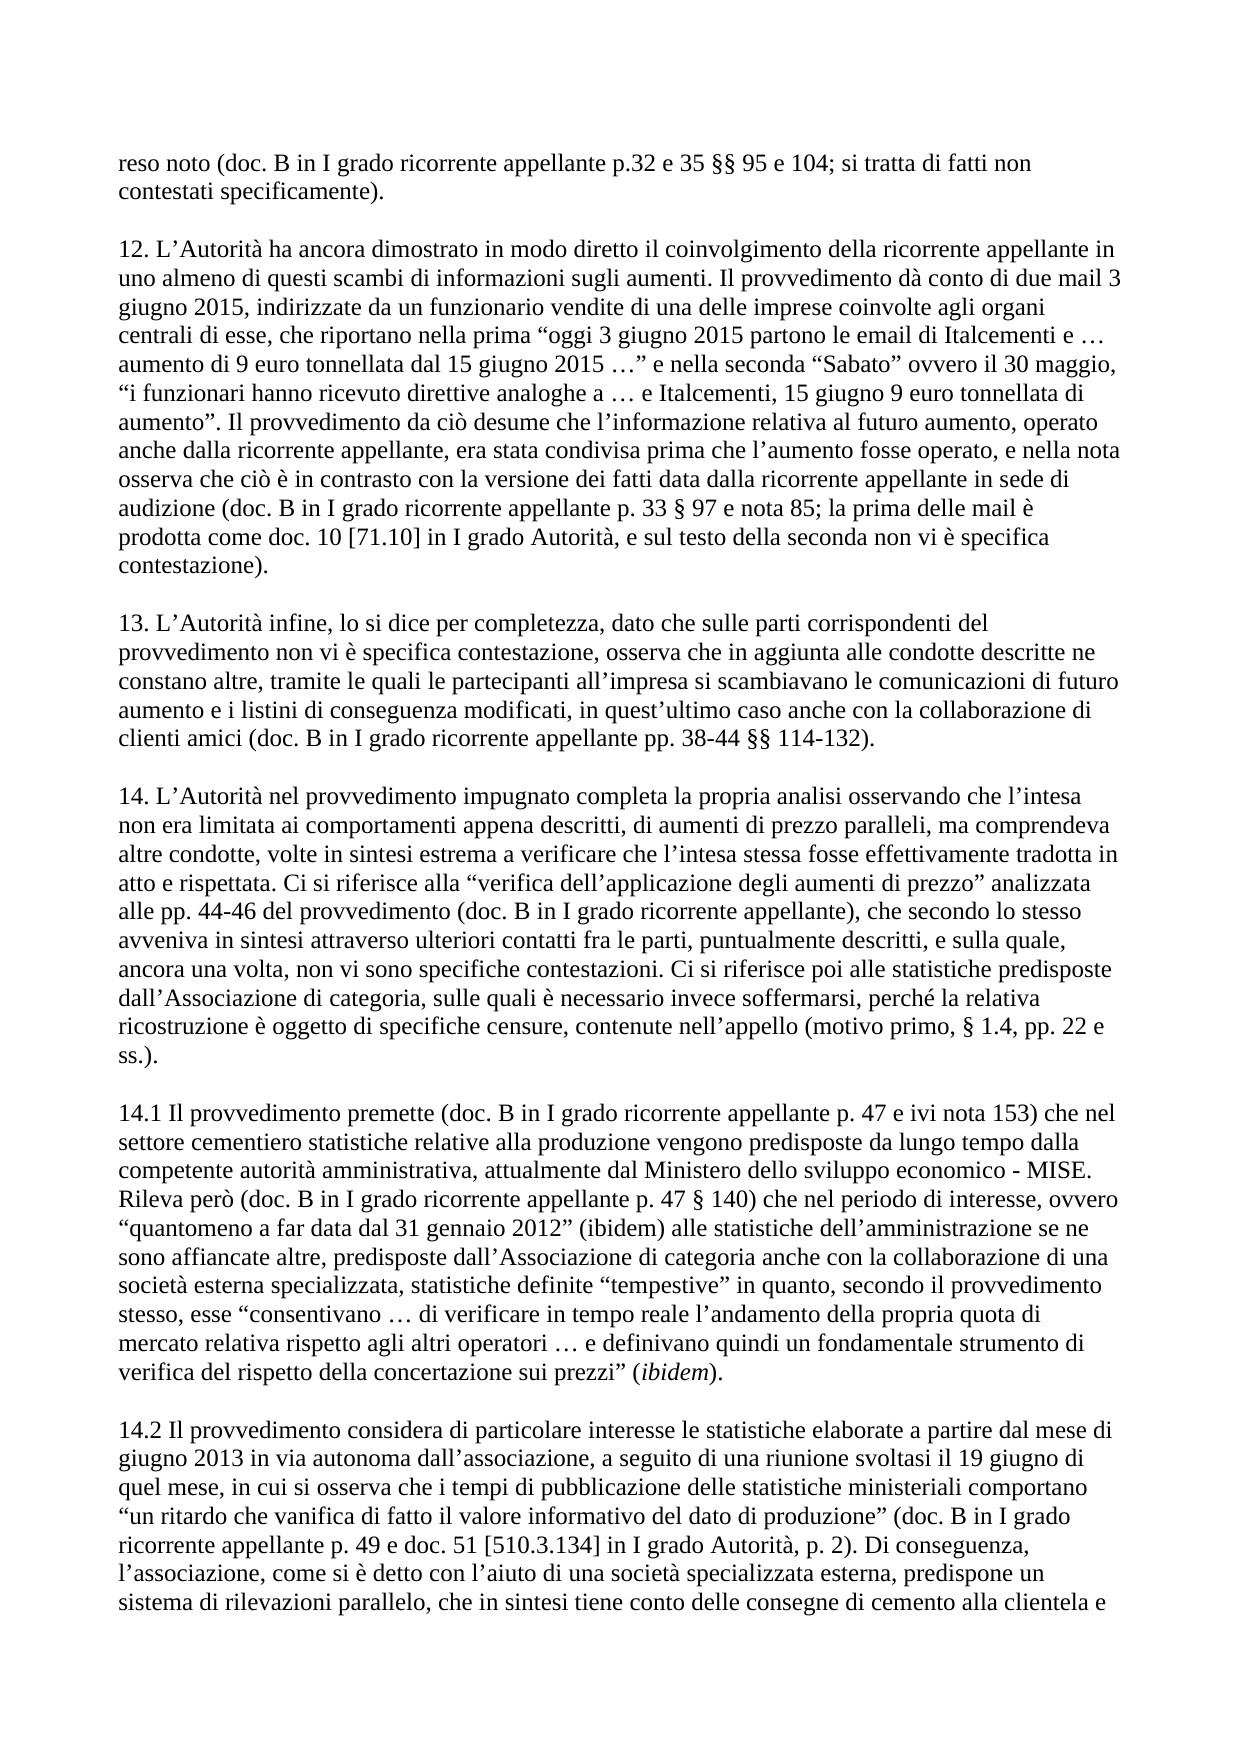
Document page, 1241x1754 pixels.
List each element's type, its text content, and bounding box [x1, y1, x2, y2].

text 14.1 Il provvedimento premette (doc. B in I grado ricorrente appellante p. 47 e ivi nota 153) che nel settore cementiero statistiche relative alla produzione vengono predisposte da lungo tempo dalla competente autorità amministrativa, attualmente dal Ministero dello sviluppo economico - MISE. Rileva però (doc. B in I grado ricorrente appellante p. 47 § 140) che nel periodo di interesse, ovvero “quantomeno a far data dal 31 gennaio 2012” (ibidem) alle statistiche dell’amministrazione se ne sono affiancate altre, predisposte dall’Associazione di categoria anche con la collaborazione di una società esterna specializzata, statistiche definite “tempestive” in quanto, secondo il provvedimento stesso, esse “consentivano … di verificare in tempo reale l’andamento della propria quota di mercato relativa rispetto agli altri operatori … e definivano quindi un fondamentale strumento di verifica del rispetto della concertazione sui prezzi” (ibidem). [118, 1098, 1122, 1386]
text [118, 1415, 1122, 1616]
text 14. L’Autorità nel provvedimento impugnato completa la propria analisi osservando che l’intesa non era limitata ai comportamenti appena descritti, di aumenti di prezzo paralleli, ma comprendeva altre condotte, volte in sintesi estrema a verificare che l’intesa stessa fosse effettivamente tradotta in atto e rispettata. Ci si riferisce alla “verifica dell’applicazione degli aumenti di prezzo” analizzata alle pp. 44-46 del provvedimento (doc. B in I grado ricorrente appellante), che secondo lo stesso avveniva in sintesi attraverso ulteriori contatti fra le parti, puntualmente descritti, e sulla quale, ancora una volta, non vi sono specifiche contestazioni. Ci si riferisce poi alle statistiche predisposte dall’Associazione di categoria, sulle quali è necessario invece soffermarsi, perché la relativa ricostruzione è oggetto di specifiche censure, contenute nell’appello (motivo primo, § 1.4, pp. 22 e ss.). [118, 781, 1122, 1069]
text 12. L’Autorità ha ancora dimostrato in modo diretto il coinvolgimento della ricorrente appellante in uno almeno di questi scambi di informazioni sugli aumenti. Il provvedimento dà conto di due mail 3 giugno 2015, indirizzate da un funzionario vendite di una delle imprese coinvolte agli organi centrali di esse, che riportano nella prima “oggi 3 giugno 2015 partono le email di Italcementi e … aumento di 9 euro tonnellata dal 15 giugno 2015 …” e nella seconda “Sabato” ovvero il 30 maggio, “i funzionari hanno ricevuto direttive analoghe a … e Italcementi, 15 giugno 9 euro tonnellata di aumento”. Il provvedimento da ciò desume che l’informazione relativa al futuro aumento, operato anche dalla ricorrente appellante, era stata condivisa prima che l’aumento fosse operato, e nella nota osserva che ciò è in contrasto con la versione dei fatti data dalla ricorrente appellante in sede di audizione (doc. B in I grado ricorrente appellante p. 33 § 97 e nota 85; la prima delle mail è prodotta come doc. 10 [71.10] in I grado Autorità, e sul testo della seconda non vi è specifica contestazione). [118, 234, 1122, 579]
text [118, 148, 1122, 205]
text 13. L’Autorità infine, lo si dice per completezza, dato che sulle parti corrispondenti del provvedimento non vi è specifica contestazione, osserva che in aggiunta alle condotte descritte ne constano altre, tramite le quali le partecipanti all’impresa si scambiavano le comunicazioni di futuro aumento e i listini di conseguenza modificati, in quest’ultimo caso anche con la collaborazione di clienti amici (doc. B in I grado ricorrente appellante pp. 38-44 §§ 114-132). [118, 608, 1122, 752]
